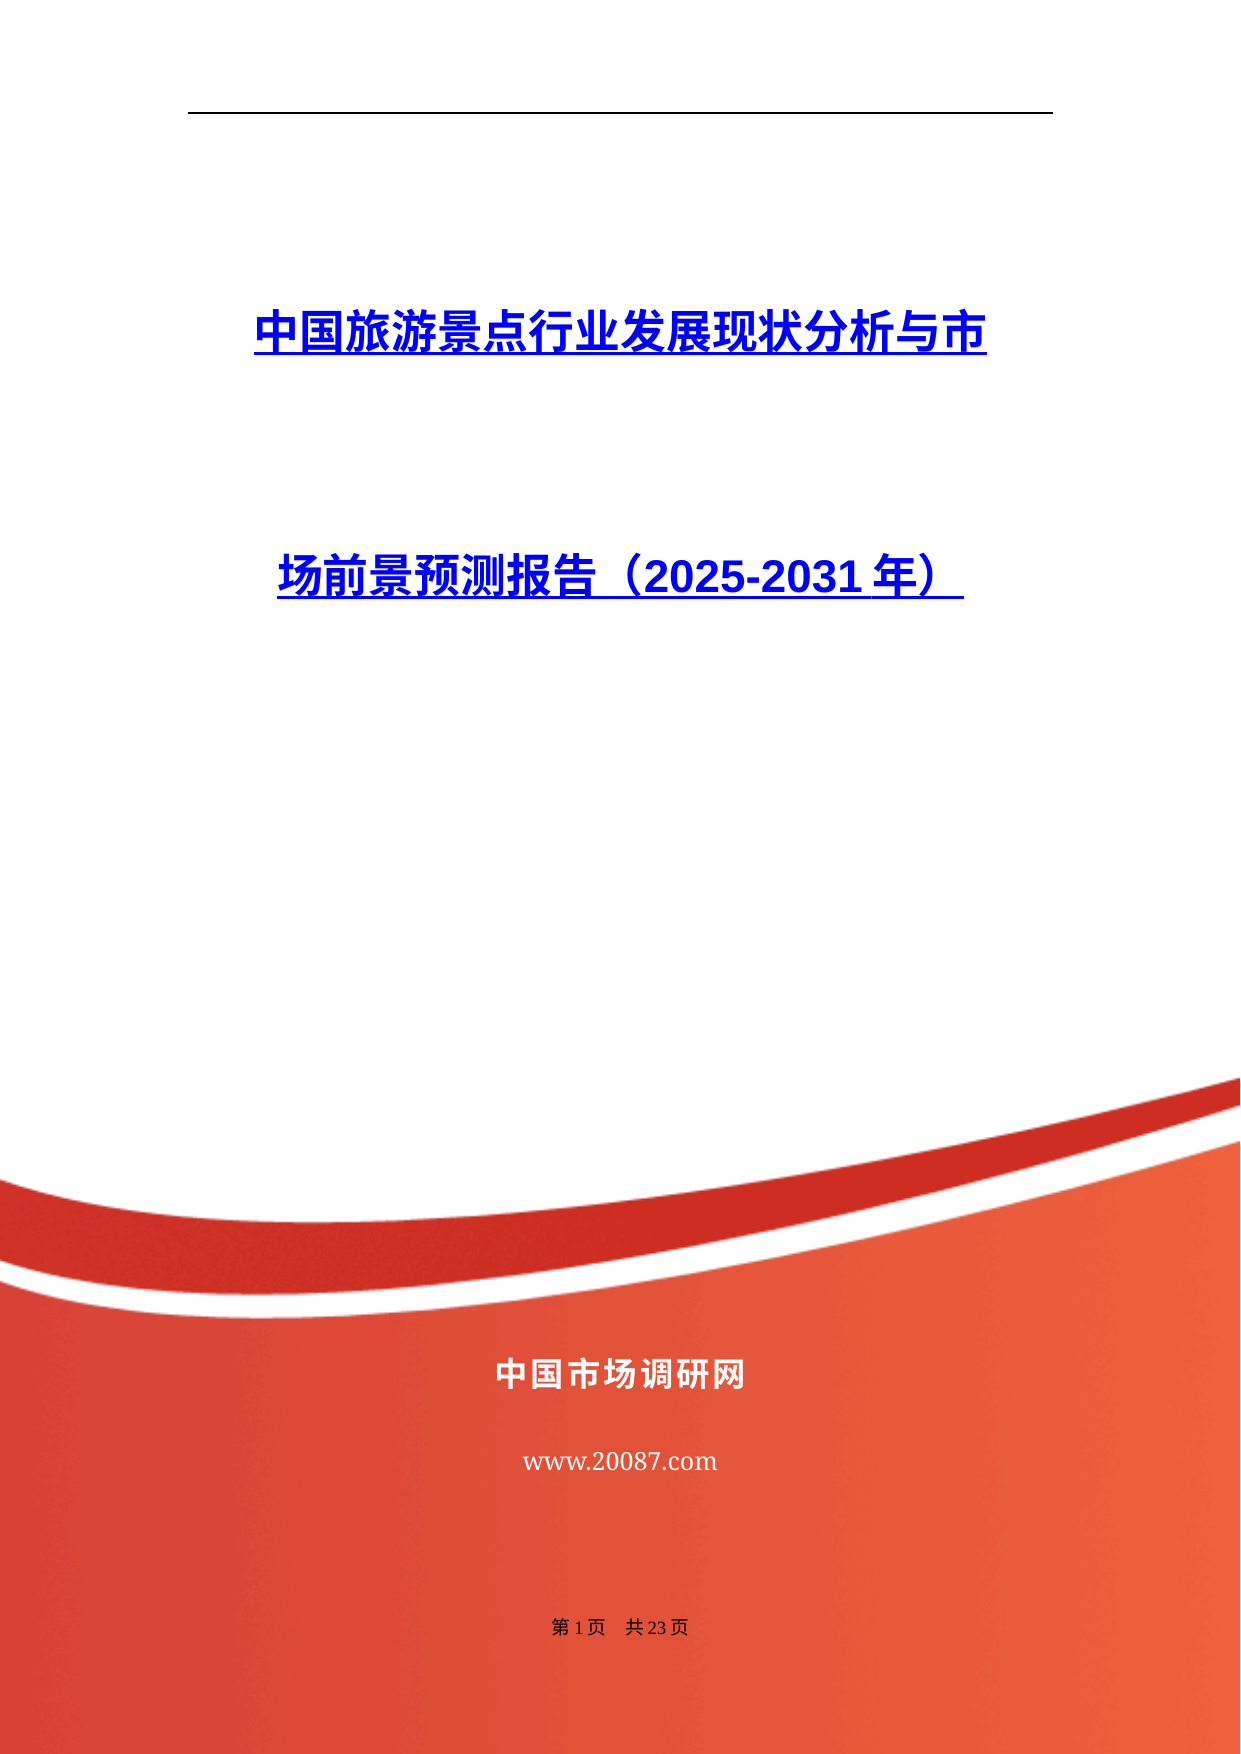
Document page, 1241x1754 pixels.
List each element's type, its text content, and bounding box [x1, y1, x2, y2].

subtitle 中国市场调研网 [187, 1339, 1053, 1404]
text www.20087.com [187, 1428, 1053, 1493]
picture [0, 1006, 1241, 1754]
table_header 中国旅游景点行业发展现状分析与市场前景预测报告（2025-2031年） [188, 207, 1053, 773]
